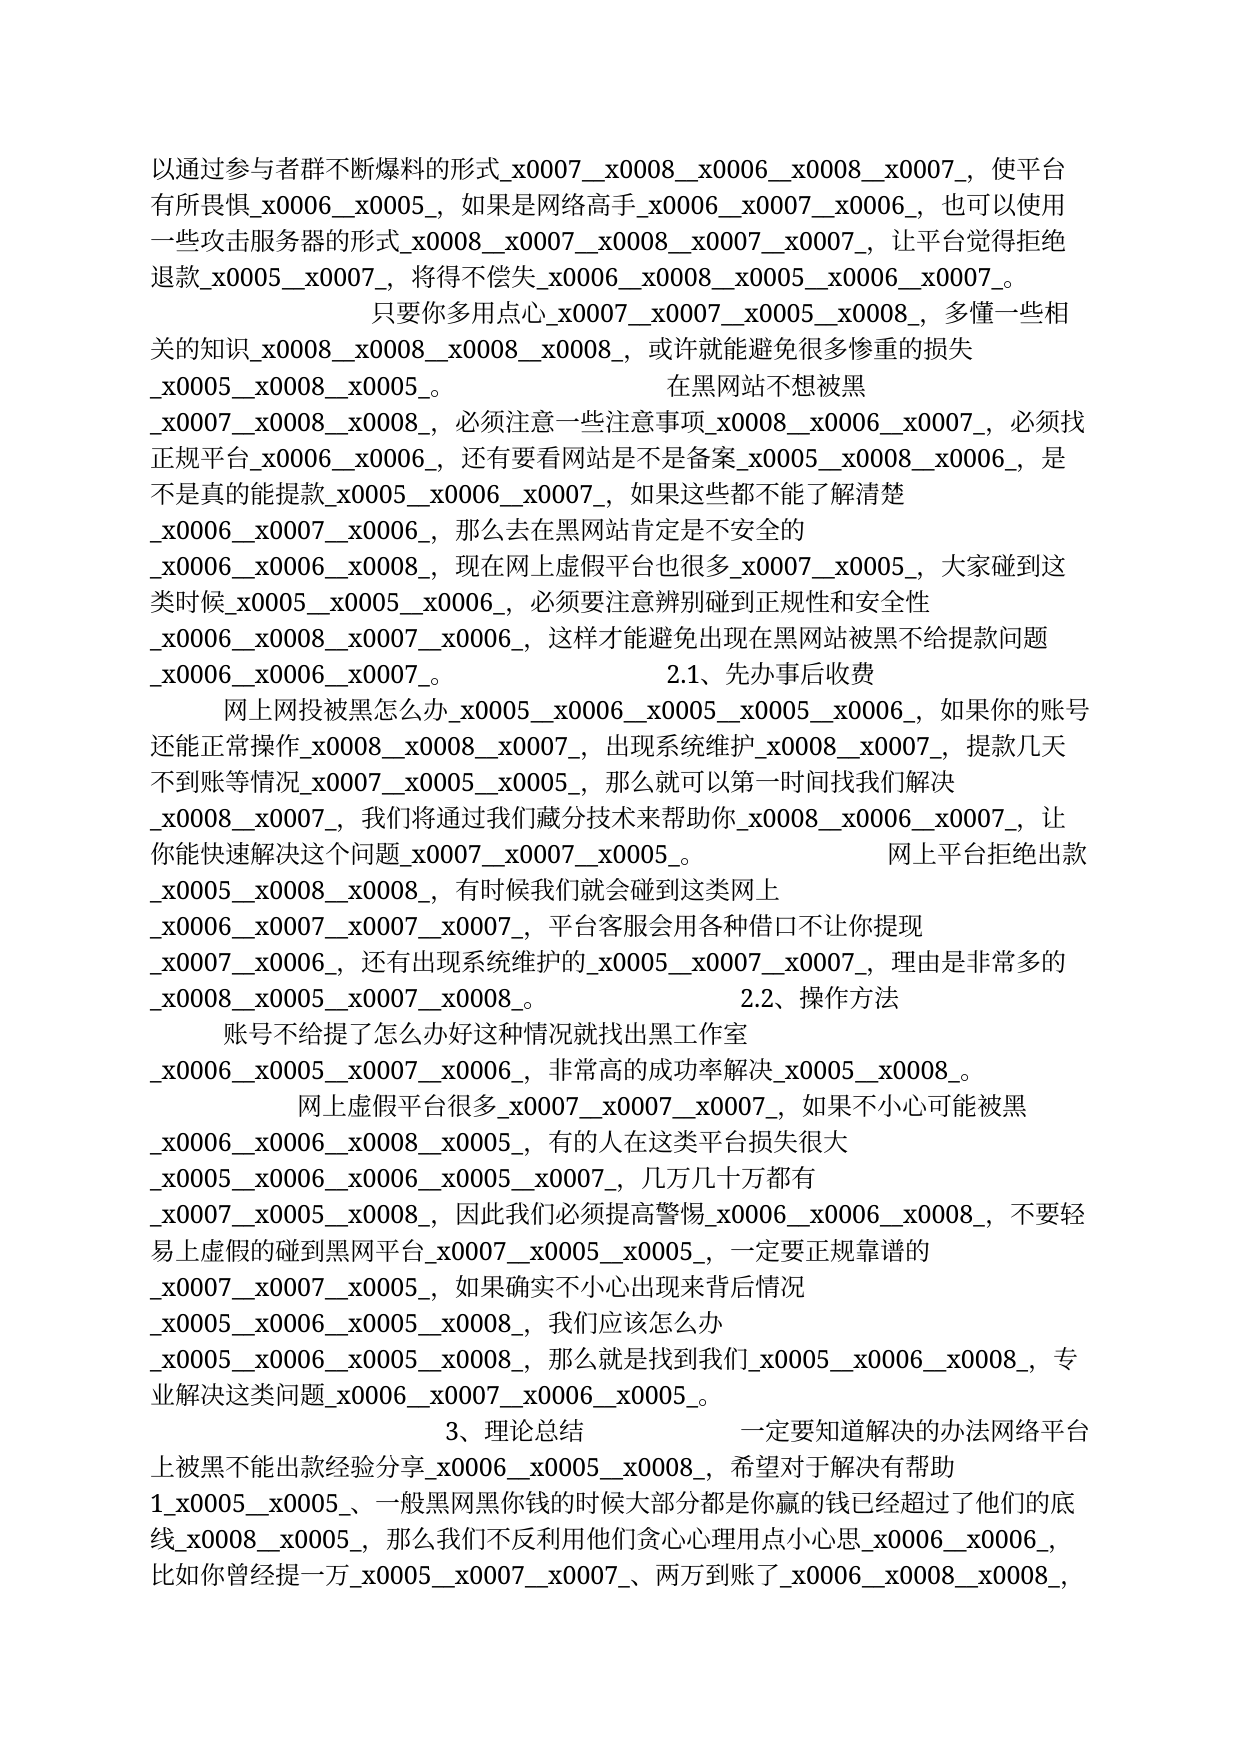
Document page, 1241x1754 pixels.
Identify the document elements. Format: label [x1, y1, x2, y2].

text [150, 150, 1090, 1592]
